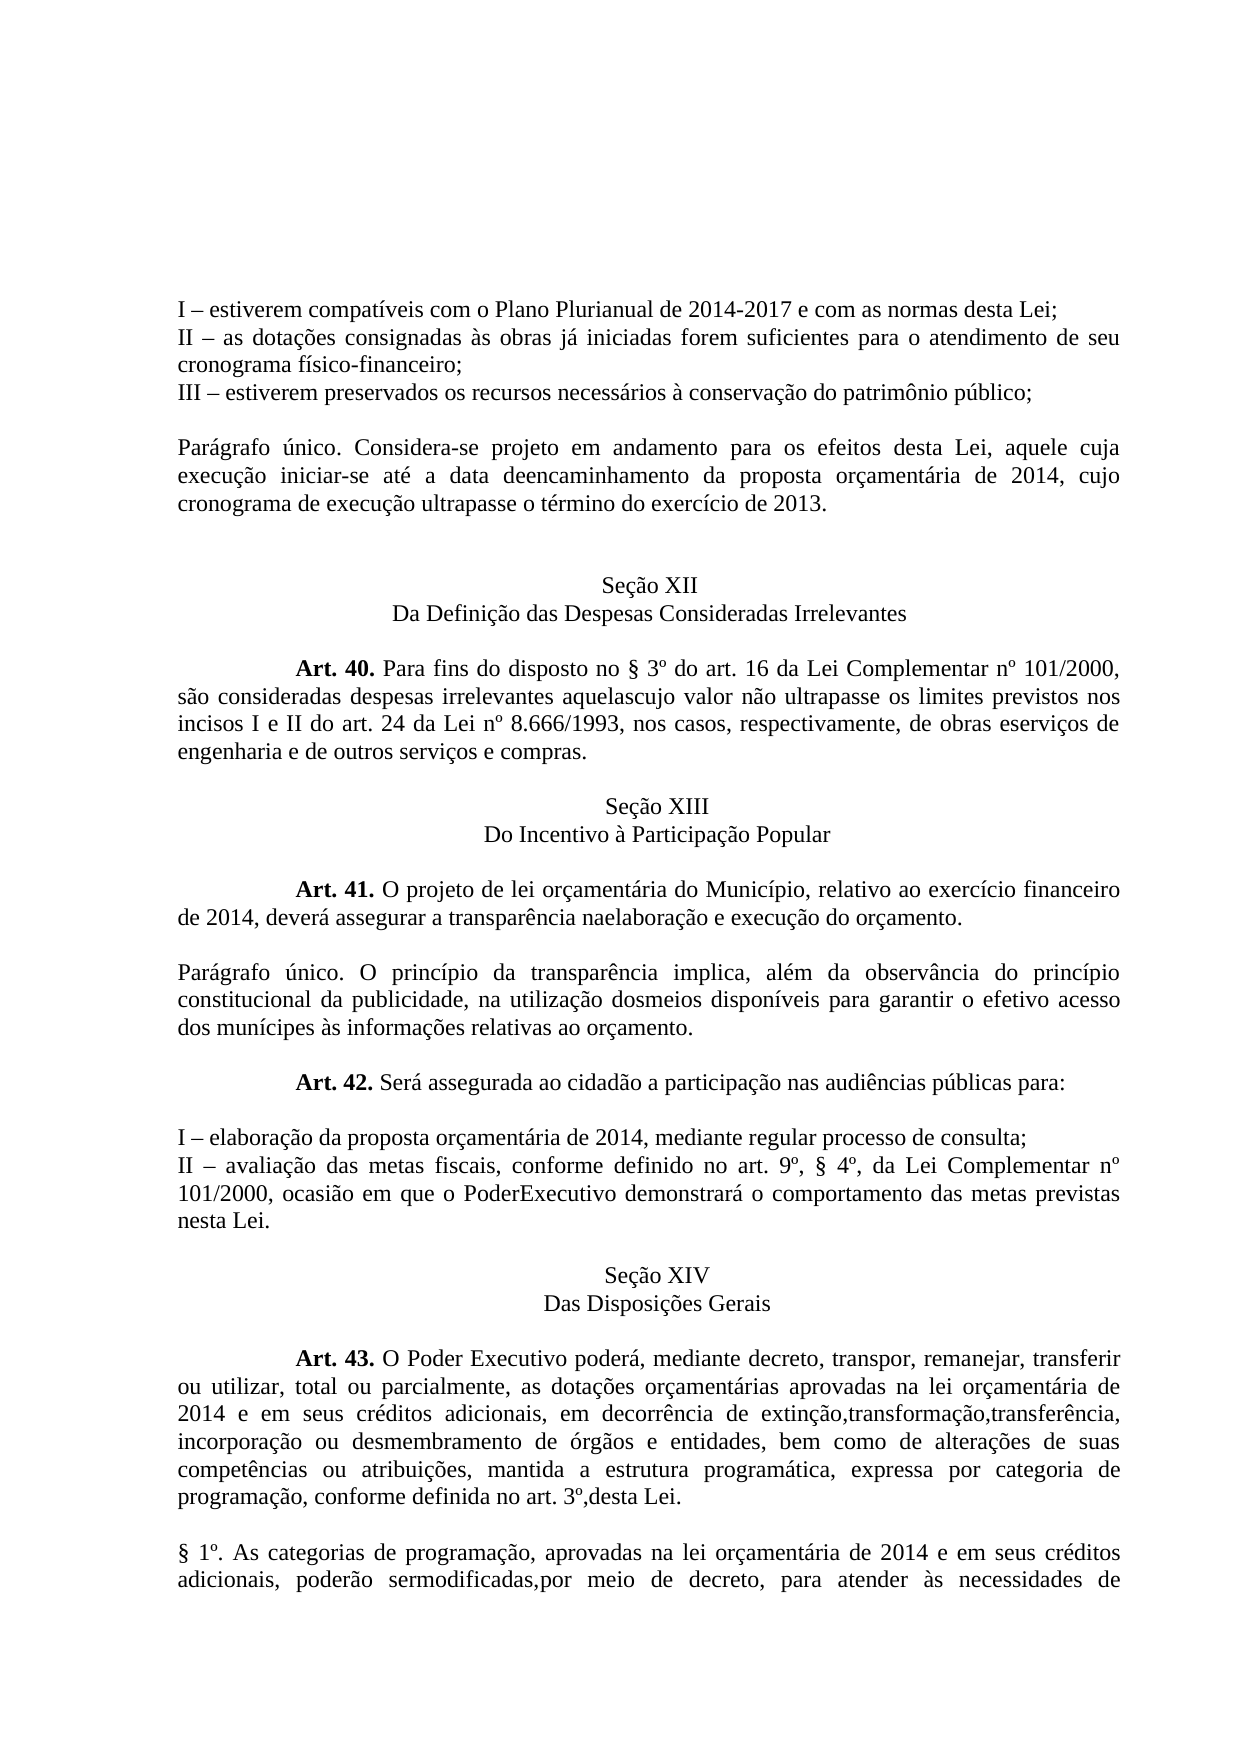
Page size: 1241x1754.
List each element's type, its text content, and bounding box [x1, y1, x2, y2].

text Art. 43. O Poder Executivo poderá, mediante decreto, transpor, remanejar, transferir ou utilizar, total ou parcialmente, as dotações orçamentárias aprovadas na lei orçamentária de 2014 e em seus créditos adicionais, em decorrência de extinção,transformação,transferência, incorporação ou desmembramento de órgãos e entidades, bem como de alterações de suas competências ou atribuições, mantida a estrutura programática, expressa por categoria de programação, conforme definida no art. 3º,desta Lei. [177, 1344, 1122, 1510]
text Seção XIII [177, 792, 1122, 820]
text Art. 41. O projeto de lei orçamentária do Município, relativo ao exercício financeiro de 2014, deverá assegurar a transparência naelaboração e execução do orçamento. [177, 875, 1122, 930]
text Das Disposições Gerais [177, 1289, 1122, 1317]
text II – as dotações consignadas às obras já iniciadas forem suficientes para o atendimento de seu cronograma físico-financeiro; [177, 323, 1122, 378]
text Art. 42. Será assegurada ao cidadão a participação nas audiências públicas para: [177, 1068, 1122, 1096]
text Do Incentivo à Participação Popular [177, 820, 1122, 847]
text I – estiverem compatíveis com o Plano Plurianual de 2014-2017 e com as normas desta Lei; [177, 295, 1122, 323]
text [177, 1537, 1122, 1593]
text Parágrafo único. O princípio da transparência implica, além da observância do princípio constitucional da publicidade, na utilização dosmeios disponíveis para garantir o efetivo acesso dos munícipes às informações relativas ao orçamento. [177, 958, 1122, 1041]
text Da Definição das Despesas Consideradas Irrelevantes [177, 599, 1122, 627]
text Parágrafo único. Considera-se projeto em andamento para os efeitos desta Lei, aquele cuja execução iniciar-se até a data deencaminhamento da proposta orçamentária de 2014, cujo cronograma de execução ultrapasse o término do exercício de 2013. [177, 433, 1122, 516]
text Seção XII [177, 571, 1122, 599]
text II – avaliação das metas fiscais, conforme definido no art. 9º, § 4º, da Lei Complementar nº 101/2000, ocasião em que o PoderExecutivo demonstrará o comportamento das metas previstas nesta Lei. [177, 1151, 1122, 1234]
text Seção XIV [177, 1261, 1122, 1289]
text III – estiverem preservados os recursos necessários à conservação do patrimônio público; [177, 378, 1122, 406]
text Art. 40. Para fins do disposto no § 3º do art. 16 da Lei Complementar nº 101/2000, são consideradas despesas irrelevantes aquelascujo valor não ultrapasse os limites previstos nos incisos I e II do art. 24 da Lei nº 8.666/1993, nos casos, respectivamente, de obras eserviços de engenharia e de outros serviços e compras. [177, 654, 1122, 764]
text I – elaboração da proposta orçamentária de 2014, mediante regular processo de consulta; [177, 1123, 1122, 1151]
